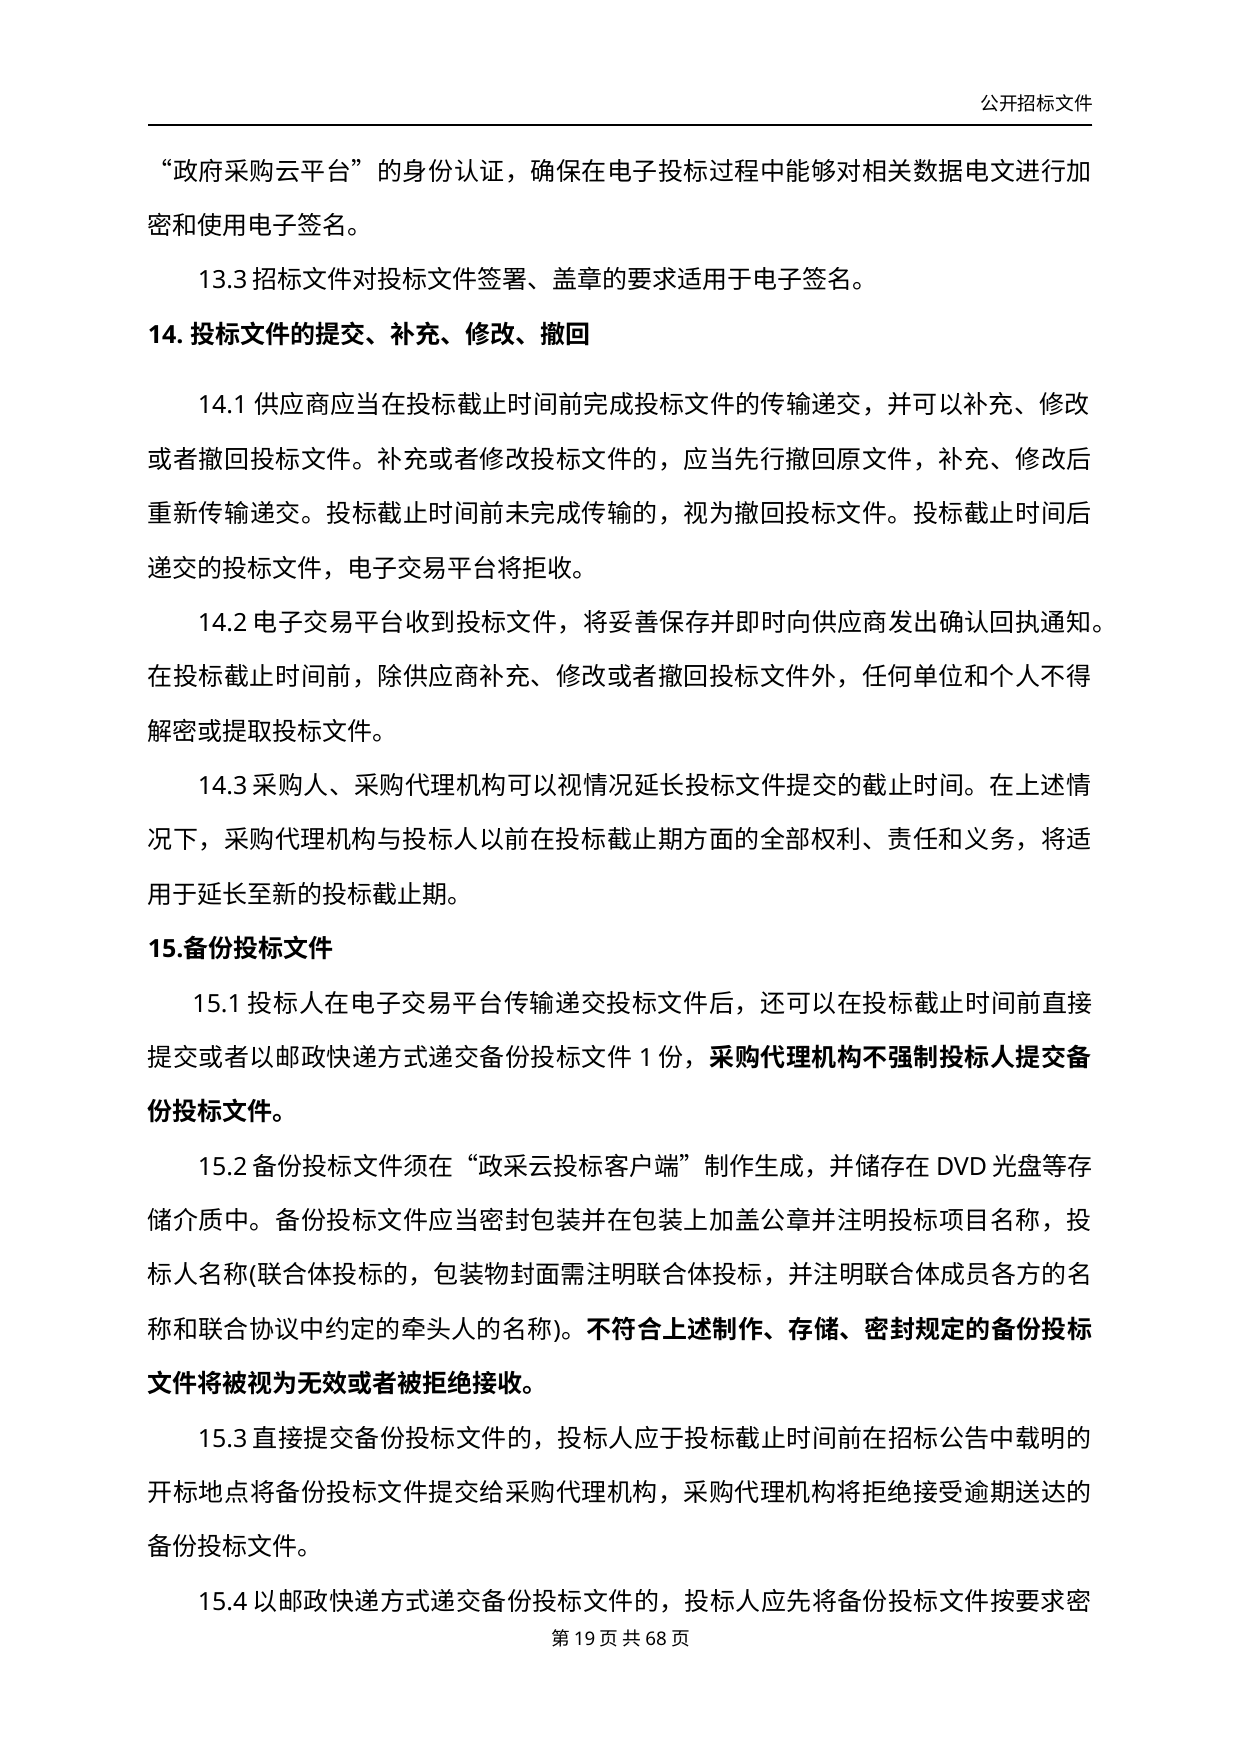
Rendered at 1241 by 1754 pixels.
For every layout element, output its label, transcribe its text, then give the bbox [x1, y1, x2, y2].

text 14.1 供应商应当在投标截止时间前完成投标文件的传输递交，并可以补充、修改或者撤回投标文件。补充或者修改投标文件的，应当先行撤回原文件，补充、修改后重新传输递交。投标截止时间前未完成传输的，视为撤回投标文件。投标截止时间后递交的投标文件，电子交易平台将拒收。 [148, 385, 1092, 584]
text 15.备份投标文件 [148, 929, 1092, 965]
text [148, 151, 1092, 242]
text 14. 投标文件的提交、补充、修改、撤回 [148, 314, 1092, 351]
text 15.3直接提交备份投标文件的，投标人应于投标截止时间前在招标公告中载明的开标地点将备份投标文件提交给采购代理机构，采购代理机构将拒绝接受逾期送达的备份投标文件。 [148, 1418, 1092, 1563]
text 15.1投标人在电子交易平台传输递交投标文件后，还可以在投标截止时间前直接提交或者以邮政快递方式递交备份投标文件1份，采购代理机构不强制投标人提交备份投标文件。 [148, 983, 1092, 1128]
text 14.2电子交易平台收到投标文件，将妥善保存并即时向供应商发出确认回执通知。在投标截止时间前，除供应商补充、修改或者撤回投标文件外，任何单位和个人不得解密或提取投标文件。 [148, 602, 1092, 747]
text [148, 1581, 1092, 1617]
text 15.2备份投标文件须在“政采云投标客户端”制作生成，并储存在DVD光盘等存储介质中。备份投标文件应当密封包装并在包装上加盖公章并注明投标项目名称，投标人名称(联合体投标的，包装物封面需注明联合体投标，并注明联合体成员各方的名称和联合协议中约定的牵头人的名称)。不符合上述制作、存储、密封规定的备份投标文件将被视为无效或者被拒绝接收。 [148, 1146, 1092, 1400]
text 14.3采购人、采购代理机构可以视情况延长投标文件提交的截止时间。在上述情况下，采购代理机构与投标人以前在投标截止期方面的全部权利、责任和义务，将适用于延长至新的投标截止期。 [148, 766, 1092, 911]
text 13.3招标文件对投标文件签署、盖章的要求适用于电子签名。 [148, 260, 1092, 296]
